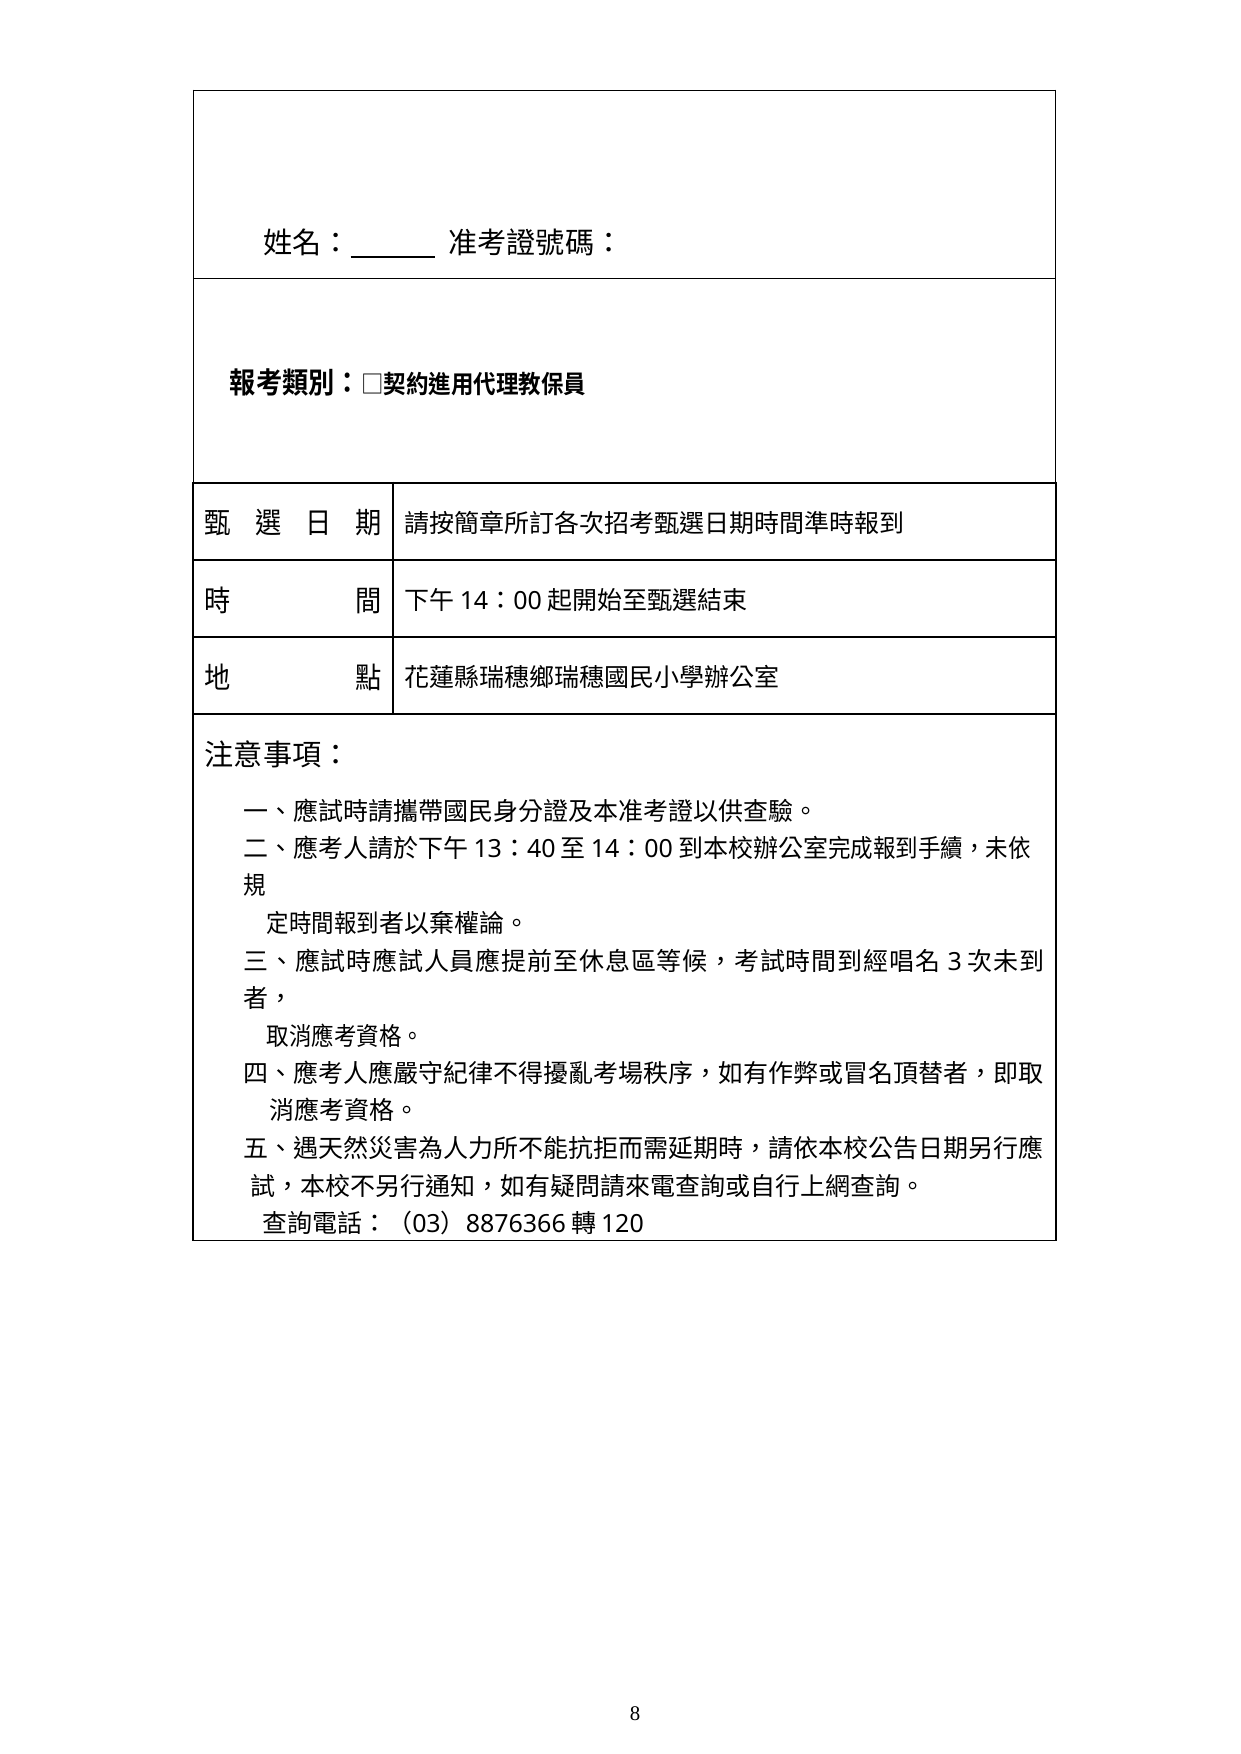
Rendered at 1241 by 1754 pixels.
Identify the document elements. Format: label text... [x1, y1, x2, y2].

table_cell 下午14：00起開始至甄選結束 [394, 561, 1055, 636]
table_cell 時間 [194, 561, 392, 636]
table_cell 注意事項： 一、應試時請攜帶國民身分證及本准考證以供查驗。 二、應考人請於下午13：40至14：00到本校辦公室完成報到手續，未依規 定時間報到者以棄權論。 三、應試時應試人員應提前至休息區等候，考試時間到經唱名3次未到者， 取消應考資格。 四、應考人應嚴守紀律不得擾亂考場秩序，如有作弊或冒名頂替者，即取 消應考資格。 五、遇天然災害為人力所不能抗拒而需延期時，請依本校公告日期另行應 試，本校不另行通知，如有疑問請來電查詢或自行上網查詢。 查詢電話：（03）8876366轉120 [194, 715, 1055, 1240]
table_cell 報考類別：□契約進用代理教保員 [194, 279, 1055, 482]
table_cell 地點 [194, 638, 392, 713]
table_cell 准考證 姓名： 准考證號碼： [194, 91, 1055, 278]
table_cell 花蓮縣瑞穗鄉瑞穗國民小學辦公室 [394, 638, 1055, 713]
table_cell 甄選日期 [194, 484, 392, 559]
table_cell 請按簡章所訂各次招考甄選日期時間準時報到 [394, 484, 1055, 559]
